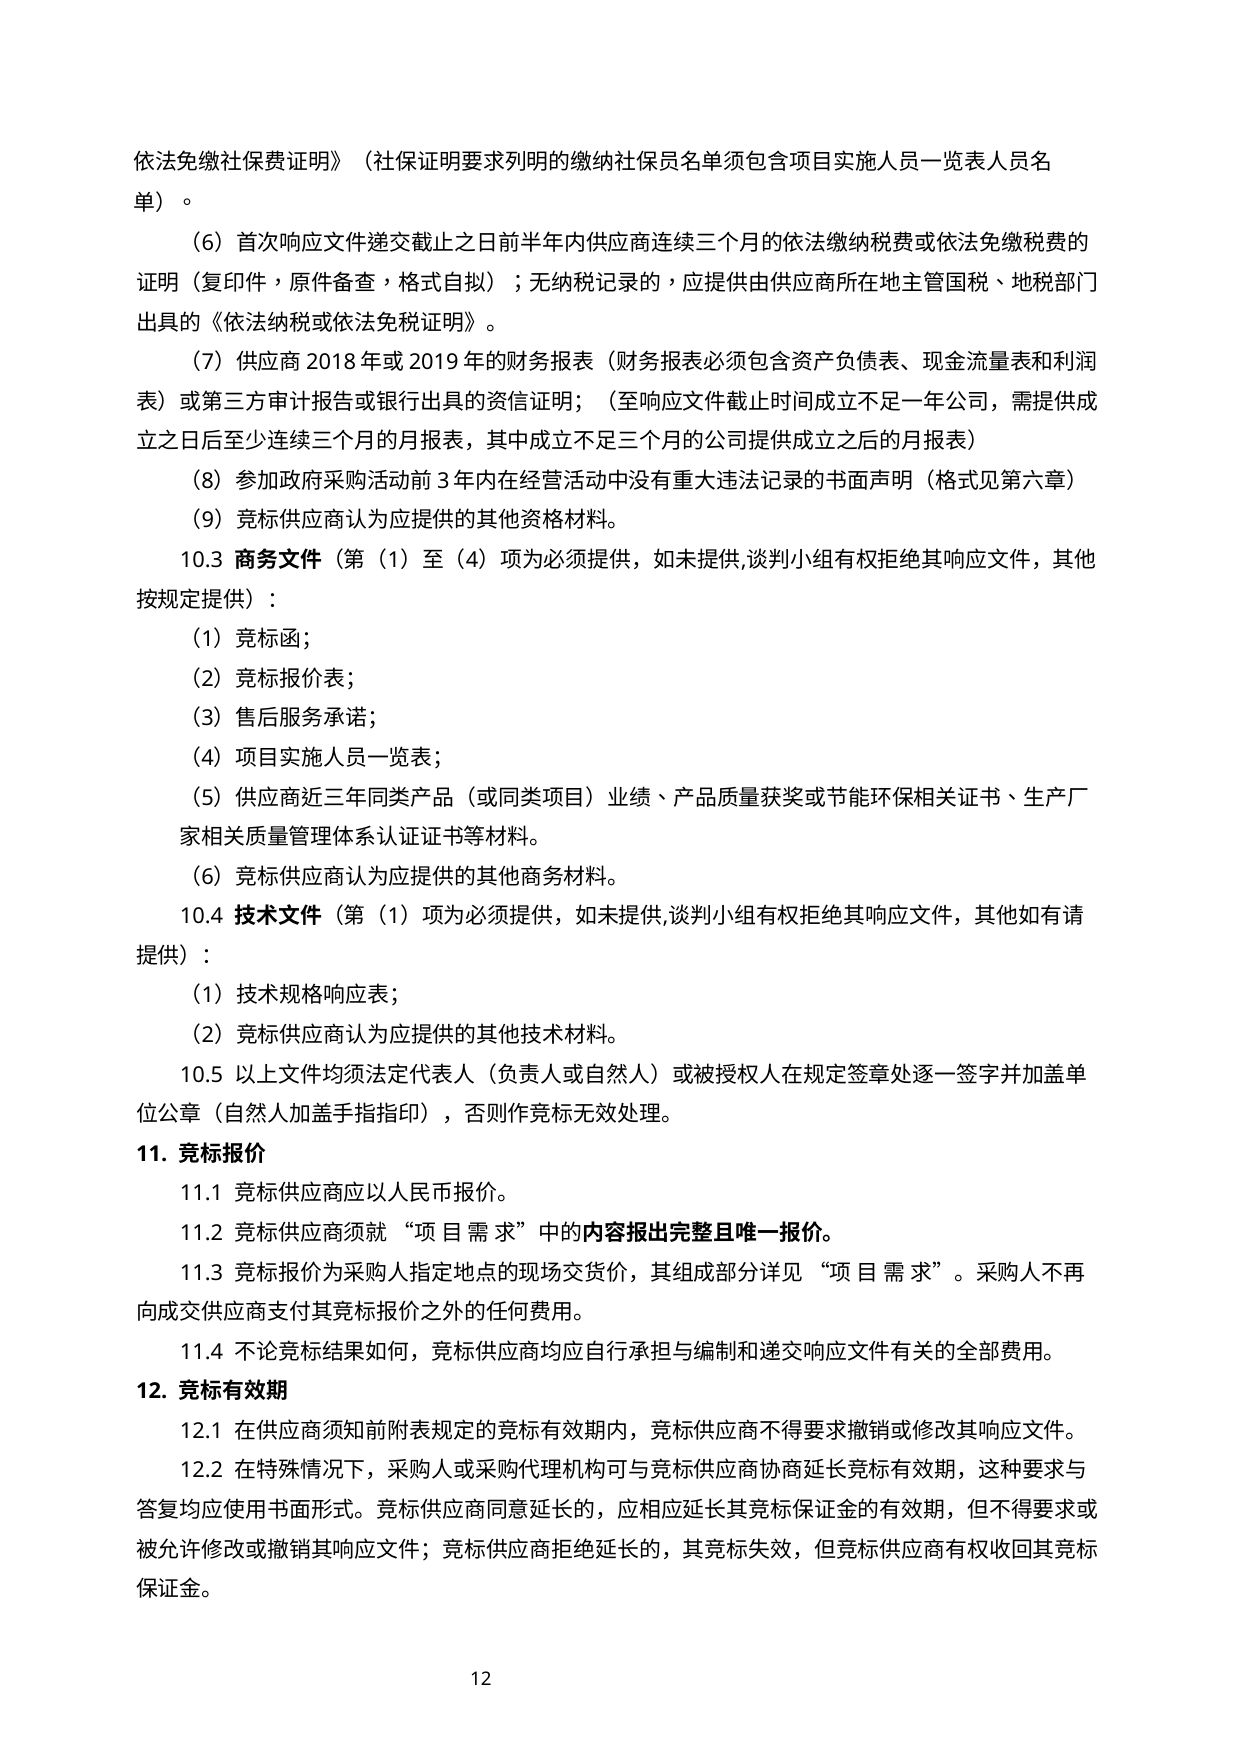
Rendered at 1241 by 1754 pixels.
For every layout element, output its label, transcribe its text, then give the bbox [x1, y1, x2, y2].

text 11.1 竞标供应商应以人民币报价。 [136, 1169, 1104, 1209]
text （9）竞标供应商认为应提供的其他资格材料。 [136, 496, 1104, 536]
text （6）首次响应文件递交截止之日前半年内供应商连续三个月的依法缴纳税费或依法免缴税费的证明（复印件，原件备查，格式自拟）；无纳税记录的，应提供由供应商所在地主管国税、地税部门出具的《依法纳税或依法免税证明》。 [136, 219, 1104, 338]
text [133, 136, 1104, 219]
text （7）供应商2018年或2019年的财务报表（财务报表必须包含资产负债表、现金流量表和利润表）或第三方审计报告或银行出具的资信证明；（至响应文件截止时间成立不足一年公司，需提供成立之日后至少连续三个月的月报表，其中成立不足三个月的公司提供成立之后的月报表） [136, 338, 1104, 457]
text （5）供应商近三年同类产品（或同类项目）业绩、产品质量获奖或节能环保相关证书、生产厂家相关质量管理体系认证证书等材料。 [179, 773, 1104, 852]
text 11.4 不论竞标结果如何，竞标供应商均应自行承担与编制和递交响应文件有关的全部费用。 [136, 1327, 1104, 1367]
text （4）项目实施人员一览表； [179, 734, 1104, 773]
text 11.3 竞标报价为采购人指定地点的现场交货价，其组成部分详见 “项 目 需 求”。采购人不再向成交供应商支付其竞标报价之外的任何费用。 [136, 1248, 1104, 1327]
text （1）竞标函； [179, 615, 1104, 654]
text 12. 竞标有效期 [136, 1367, 1104, 1407]
text 11.2 竞标供应商须就 “项 目 需 求”中的内容报出完整且唯一报价。 [136, 1209, 1104, 1248]
text 11. 竞标报价 [136, 1129, 1104, 1169]
text （2）竞标报价表； [179, 654, 1104, 694]
text 10.3 商务文件（第（1）至（4）项为必须提供，如未提供,谈判小组有权拒绝其响应文件，其他按规定提供）： [136, 536, 1104, 615]
text 12.1 在供应商须知前附表规定的竞标有效期内，竞标供应商不得要求撤销或修改其响应文件。 [136, 1407, 1104, 1446]
text （6）竞标供应商认为应提供的其他商务材料。 [179, 852, 1104, 892]
text （8）参加政府采购活动前3年内在经营活动中没有重大违法记录的书面声明（格式见第六章） [179, 457, 1104, 496]
text （2）竞标供应商认为应提供的其他技术材料。 [136, 1011, 1104, 1050]
text 10.5 以上文件均须法定代表人（负责人或自然人）或被授权人在规定签章处逐一签字并加盖单位公章（自然人加盖手指指印），否则作竞标无效处理。 [136, 1050, 1104, 1129]
text 12.2 在特殊情况下，采购人或采购代理机构可与竞标供应商协商延长竞标有效期，这种要求与答复均应使用书面形式。竞标供应商同意延长的，应相应延长其竞标保证金的有效期，但不得要求或被允许修改或撤销其响应文件；竞标供应商拒绝延长的，其竞标失效，但竞标供应商有权收回其竞标保证金。 [136, 1446, 1104, 1604]
text （1）技术规格响应表； [136, 971, 1104, 1011]
text 10.4 技术文件（第（1）项为必须提供，如未提供,谈判小组有权拒绝其响应文件，其他如有请提供）： [136, 892, 1104, 971]
text （3）售后服务承诺； [179, 694, 1104, 734]
